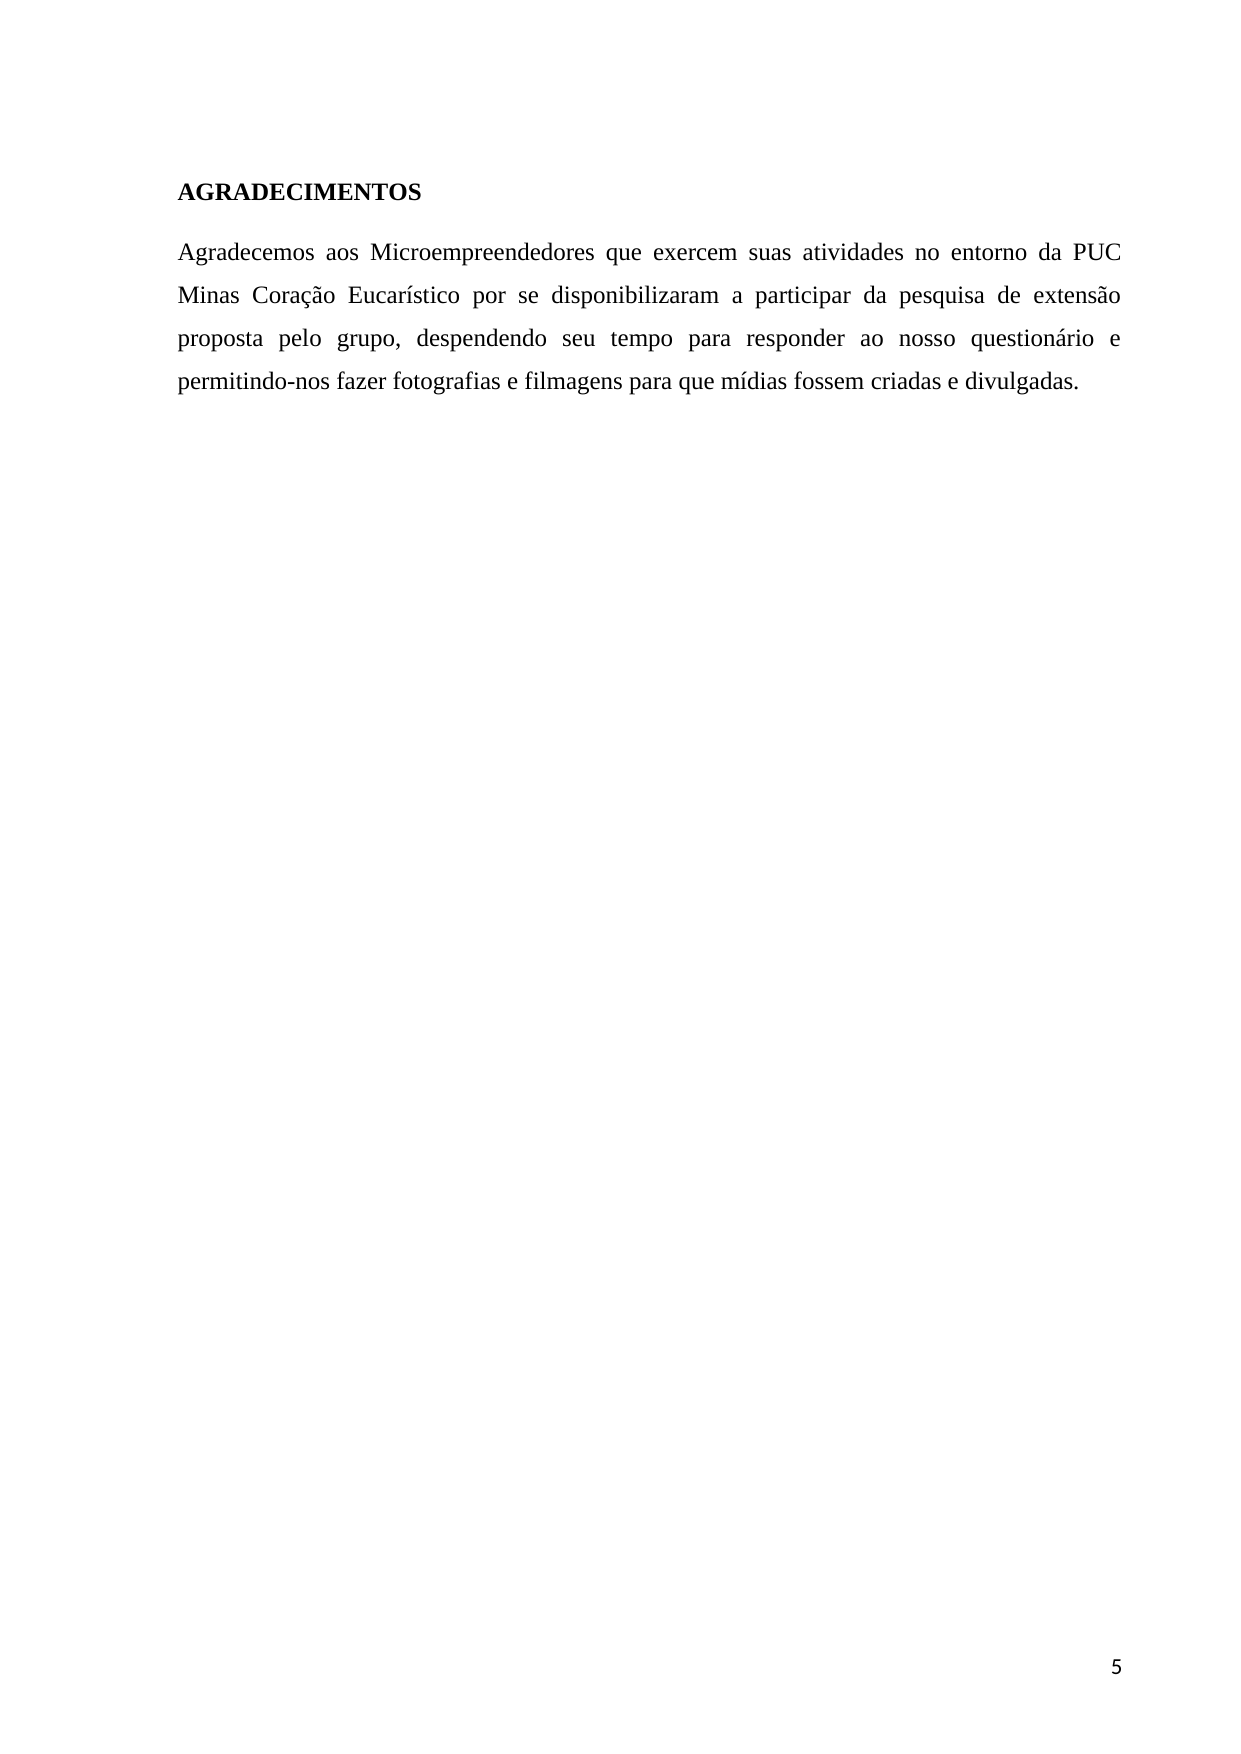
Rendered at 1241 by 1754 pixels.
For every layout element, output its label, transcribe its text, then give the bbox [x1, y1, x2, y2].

text Agradecemos aos Microempreendedores que exercem suas atividades no entorno da PUC Minas Coração Eucarístico por se disponibilizaram a participar da pesquisa de extensão proposta pelo grupo, despendendo seu tempo para responder ao nosso questionário e permitindo-nos fazer fotografias e filmagens para que mídias fossem criadas e divulgadas. [177, 237, 1122, 395]
text AGRADECIMENTOS [177, 177, 1122, 206]
